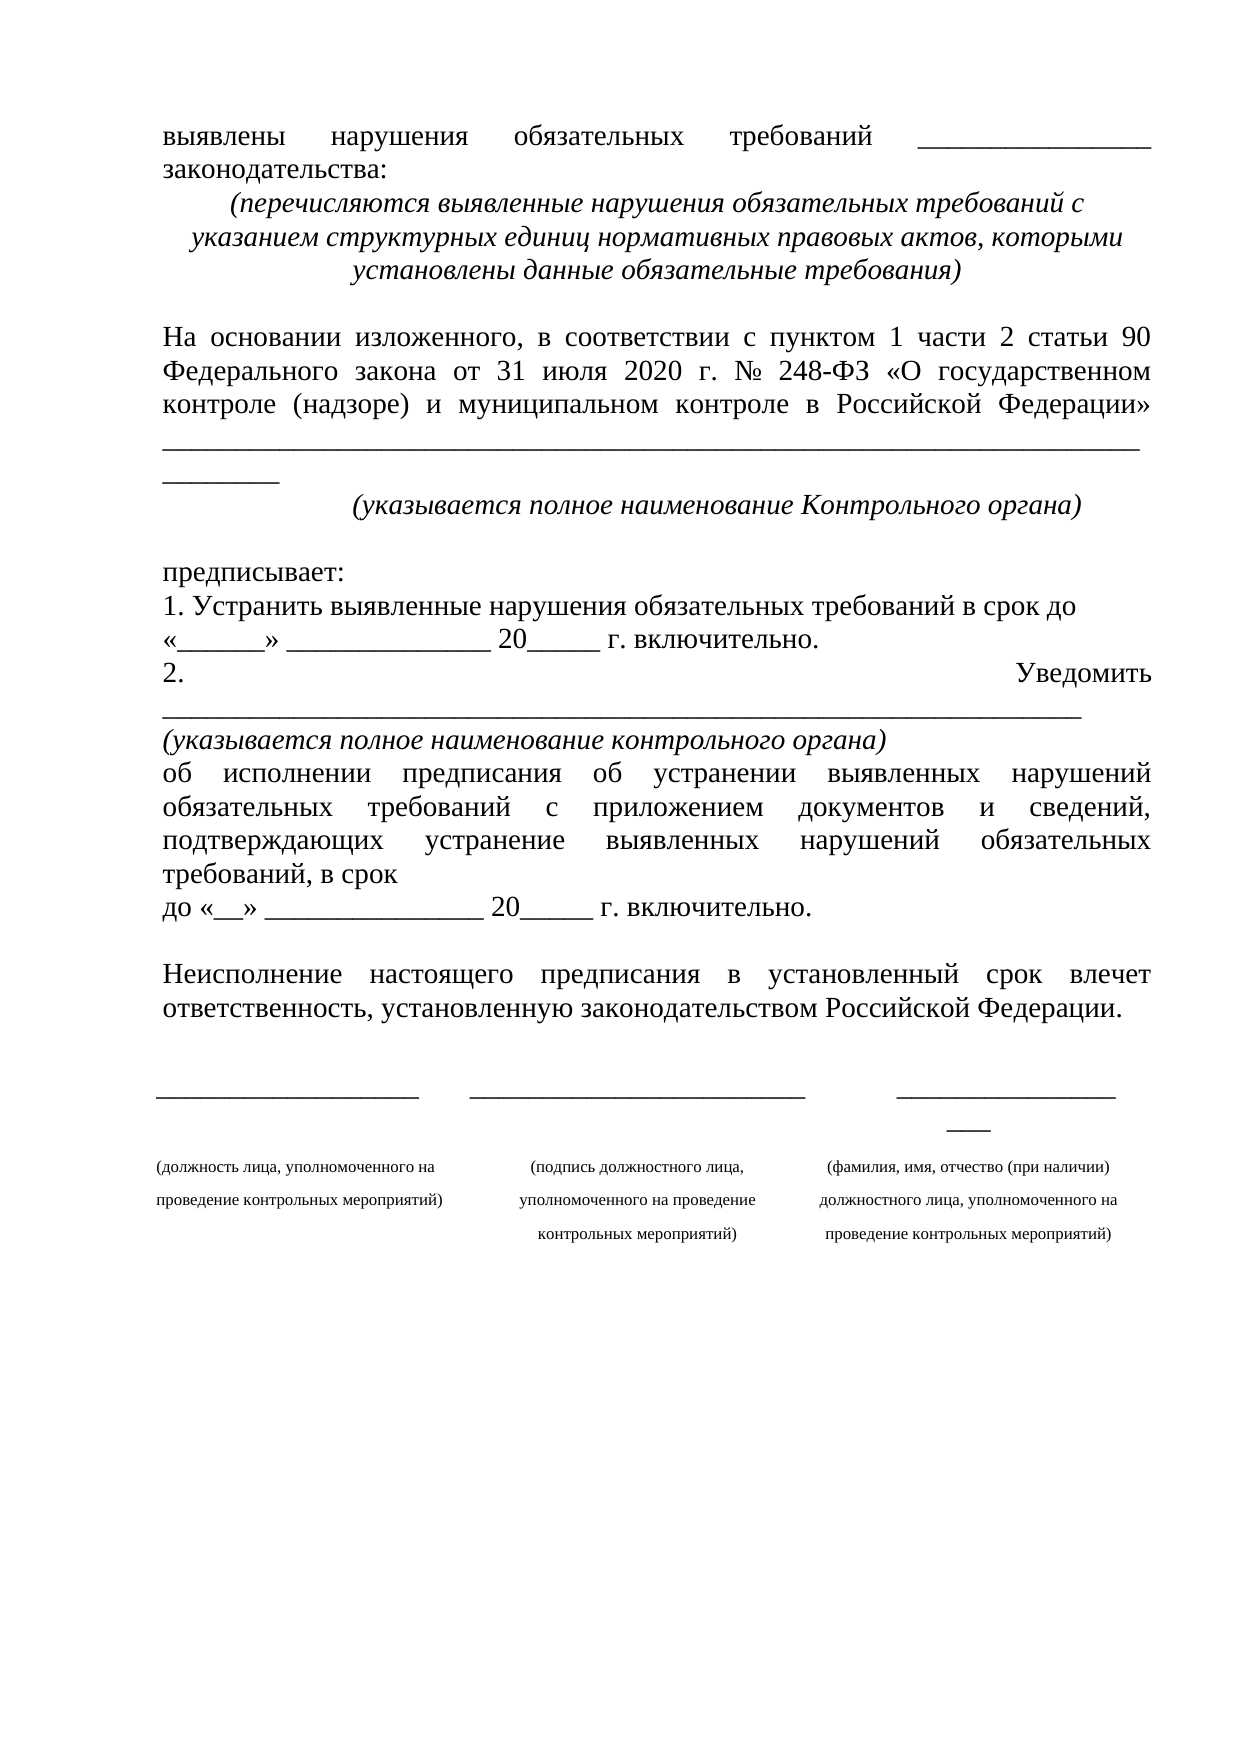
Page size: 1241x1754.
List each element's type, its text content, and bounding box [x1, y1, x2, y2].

text «______» ______________ 20_____ г. включительно. [162, 621, 1152, 655]
text Неисполнение настоящего предписания в установленный срок влечет ответственность, установленную законодательством Российской Федерации. [162, 957, 1152, 1024]
table_cell (должность лица, уполномоченного на проведение контрольных мероприятий) [150, 1146, 463, 1267]
text до «__» _______________ 20_____ г. включительно. [162, 889, 1152, 923]
text предписывает: [162, 554, 1152, 588]
table_header _______________________ [463, 1057, 812, 1146]
text выявлены нарушения обязательных требований ________________ законодательства: [162, 118, 1152, 185]
text об исполнении предписания об устранении выявленных нарушений обязательных требований с приложением документов и сведений, подтверждающих устранение выявленных нарушений обязательных требований, в срок [162, 755, 1152, 889]
table_header __________________ [812, 1057, 1125, 1146]
table_cell (подпись должностного лица, уполномоченного на проведение контрольных мероприятий) [463, 1146, 812, 1267]
table_cell (фамилия, имя, отчество (при наличии) должностного лица, уполномоченного на проведение контрольных мероприятий) [812, 1146, 1125, 1267]
text 1. Устранить выявленные нарушения обязательных требований в срок до [162, 588, 1152, 621]
text (указывается полное наименование Контрольного органа) [162, 487, 1152, 521]
text (указывается полное наименование контрольного органа) [162, 722, 1152, 755]
table_header __________________ [150, 1057, 463, 1146]
text На основании изложенного, в соответствии с пунктом 1 части 2 статьи 90 Федерального закона от 31 июля 2020 г. № 248-ФЗ «О государственном контроле (надзоре) и муниципальном контроле в Российской Федерации» ___________________________________________________________________________ [162, 319, 1152, 487]
text 2. Уведомить _______________________________________________________________ [162, 655, 1152, 722]
text (перечисляются выявленные нарушения обязательных требований с указанием структурных единиц нормативных правовых актов, которыми установлены данные обязательные требования) [162, 185, 1152, 286]
